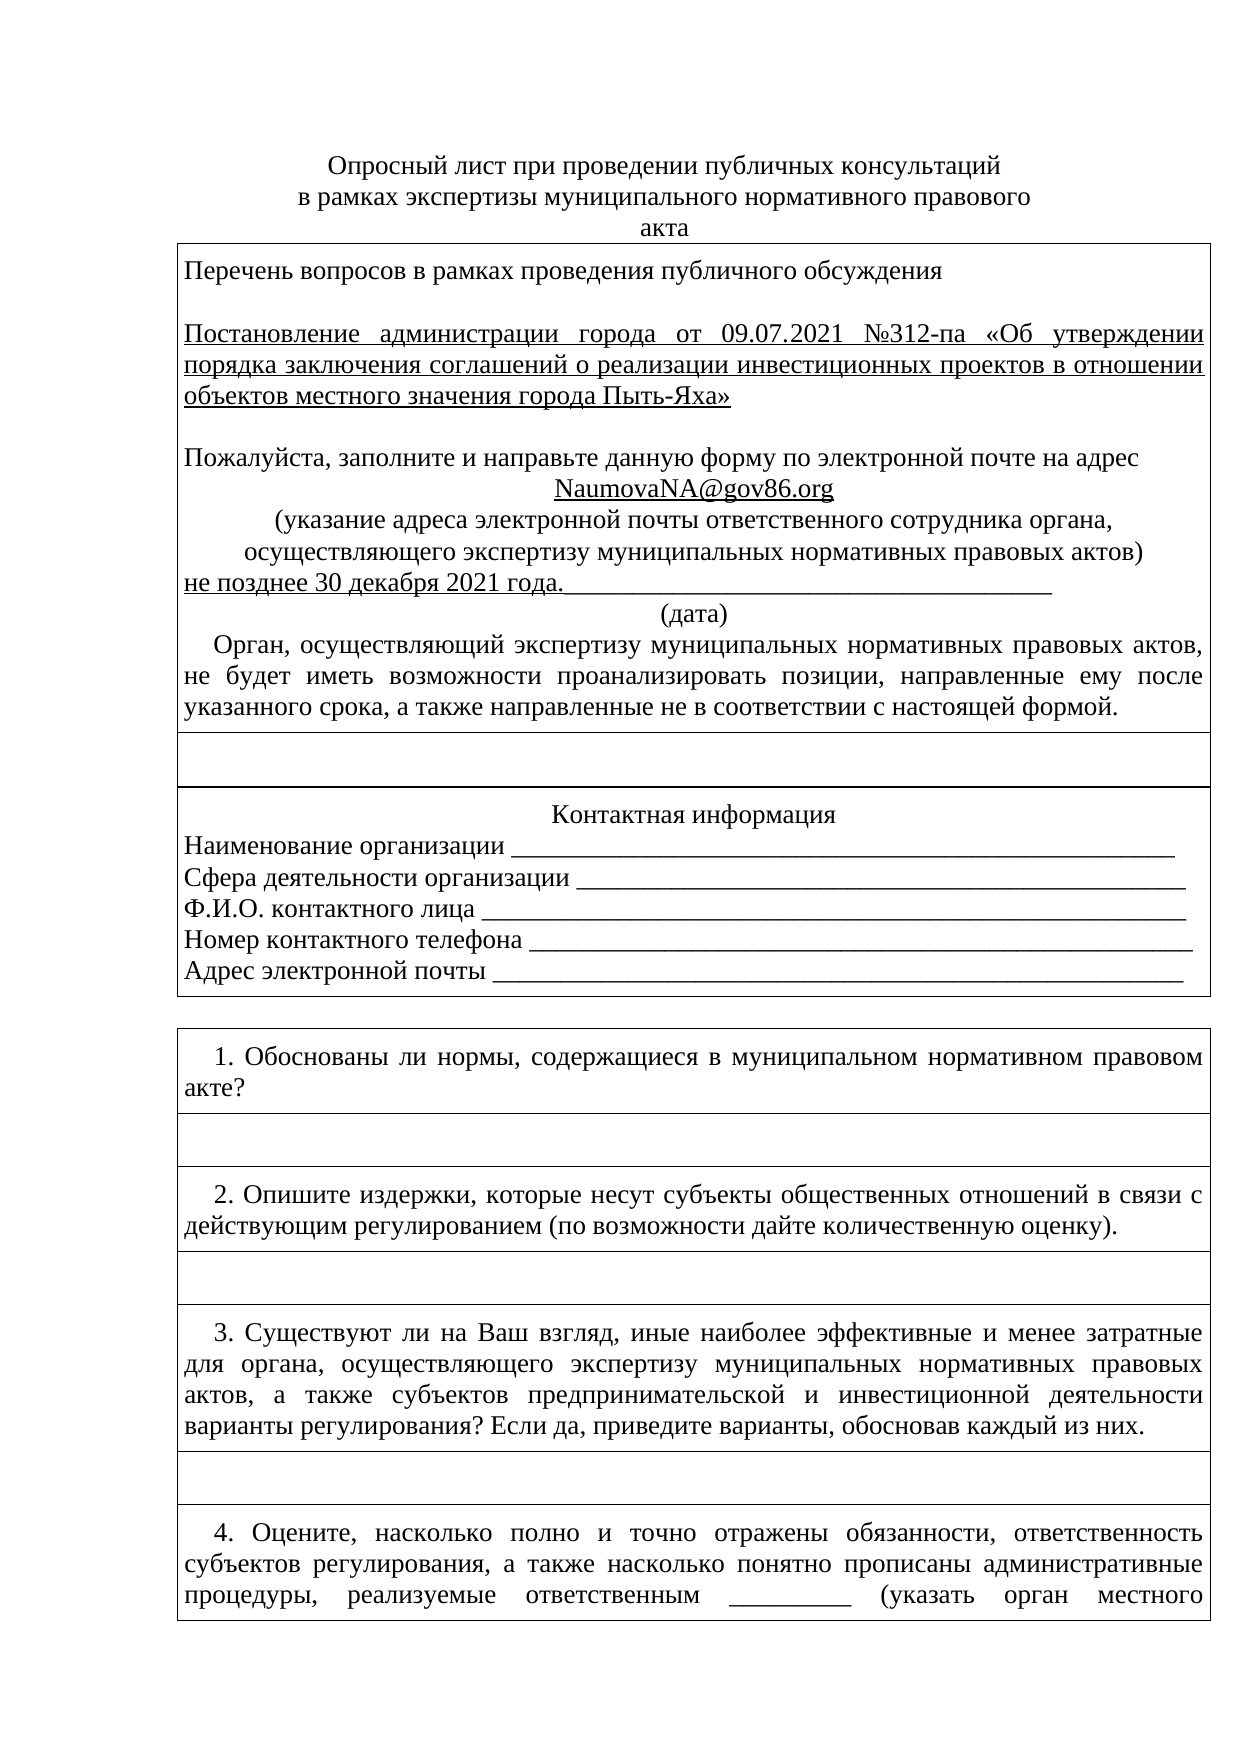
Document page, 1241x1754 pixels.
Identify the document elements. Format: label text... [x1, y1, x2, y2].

table_cell [178, 1114, 1210, 1166]
table_header Перечень вопросов в рамках проведения публичного обсуждения Постановление администрации города от 09.07.2021 №312-па «Об утверждении порядка заключения соглашений о реализации инвестиционных проектов в отношении объектов местного значения города Пыть-Яха» Пожалуйста, заполните и направьте данную форму по электронной почте на адрес NaumovaNA@gov86.org (указание адреса электронной почты ответственного сотрудника органа, осуществляющего экспертизу муниципальных нормативных правовых актов) не позднее 30 декабря 2021 года.____________________________________ (дата) Орган, осуществляющий экспертизу муниципальных нормативных правовых актов, не будет иметь возможности проанализировать позиции, направленные ему после указанного срока, а также направленные не в соответствии с настоящей формой. [178, 244, 1210, 732]
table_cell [178, 1505, 1210, 1620]
table_header Контактная информация Наименование организации _________________________________________________ Сфера деятельности организации _____________________________________________ Ф.И.О. контактного лица ____________________________________________________ Номер контактного телефона _________________________________________________ Адрес электронной почты ___________________________________________________ [178, 788, 1210, 996]
table_cell 2. Опишите издержки, которые несут субъекты общественных отношений в связи с действующим регулированием (по возможности дайте количественную оценку). [178, 1167, 1210, 1251]
table_cell [178, 733, 1210, 786]
text Опросный лист при проведении публичных консультаций [177, 149, 1152, 180]
table_cell 3. Существуют ли на Ваш взгляд, иные наиболее эффективные и менее затратные для органа, осуществляющего экспертизу муниципальных нормативных правовых актов, а также субъектов предпринимательской и инвестиционной деятельности варианты регулирования? Если да, приведите варианты, обосновав каждый из них. [178, 1305, 1210, 1451]
text в рамках экспертизы муниципального нормативного правового [177, 180, 1152, 212]
table_header 1. Обоснованы ли нормы, содержащиеся в муниципальном нормативном правовом акте? [178, 1029, 1210, 1113]
table_cell [178, 1452, 1210, 1504]
text акта [177, 212, 1152, 243]
table_cell [178, 1252, 1210, 1304]
